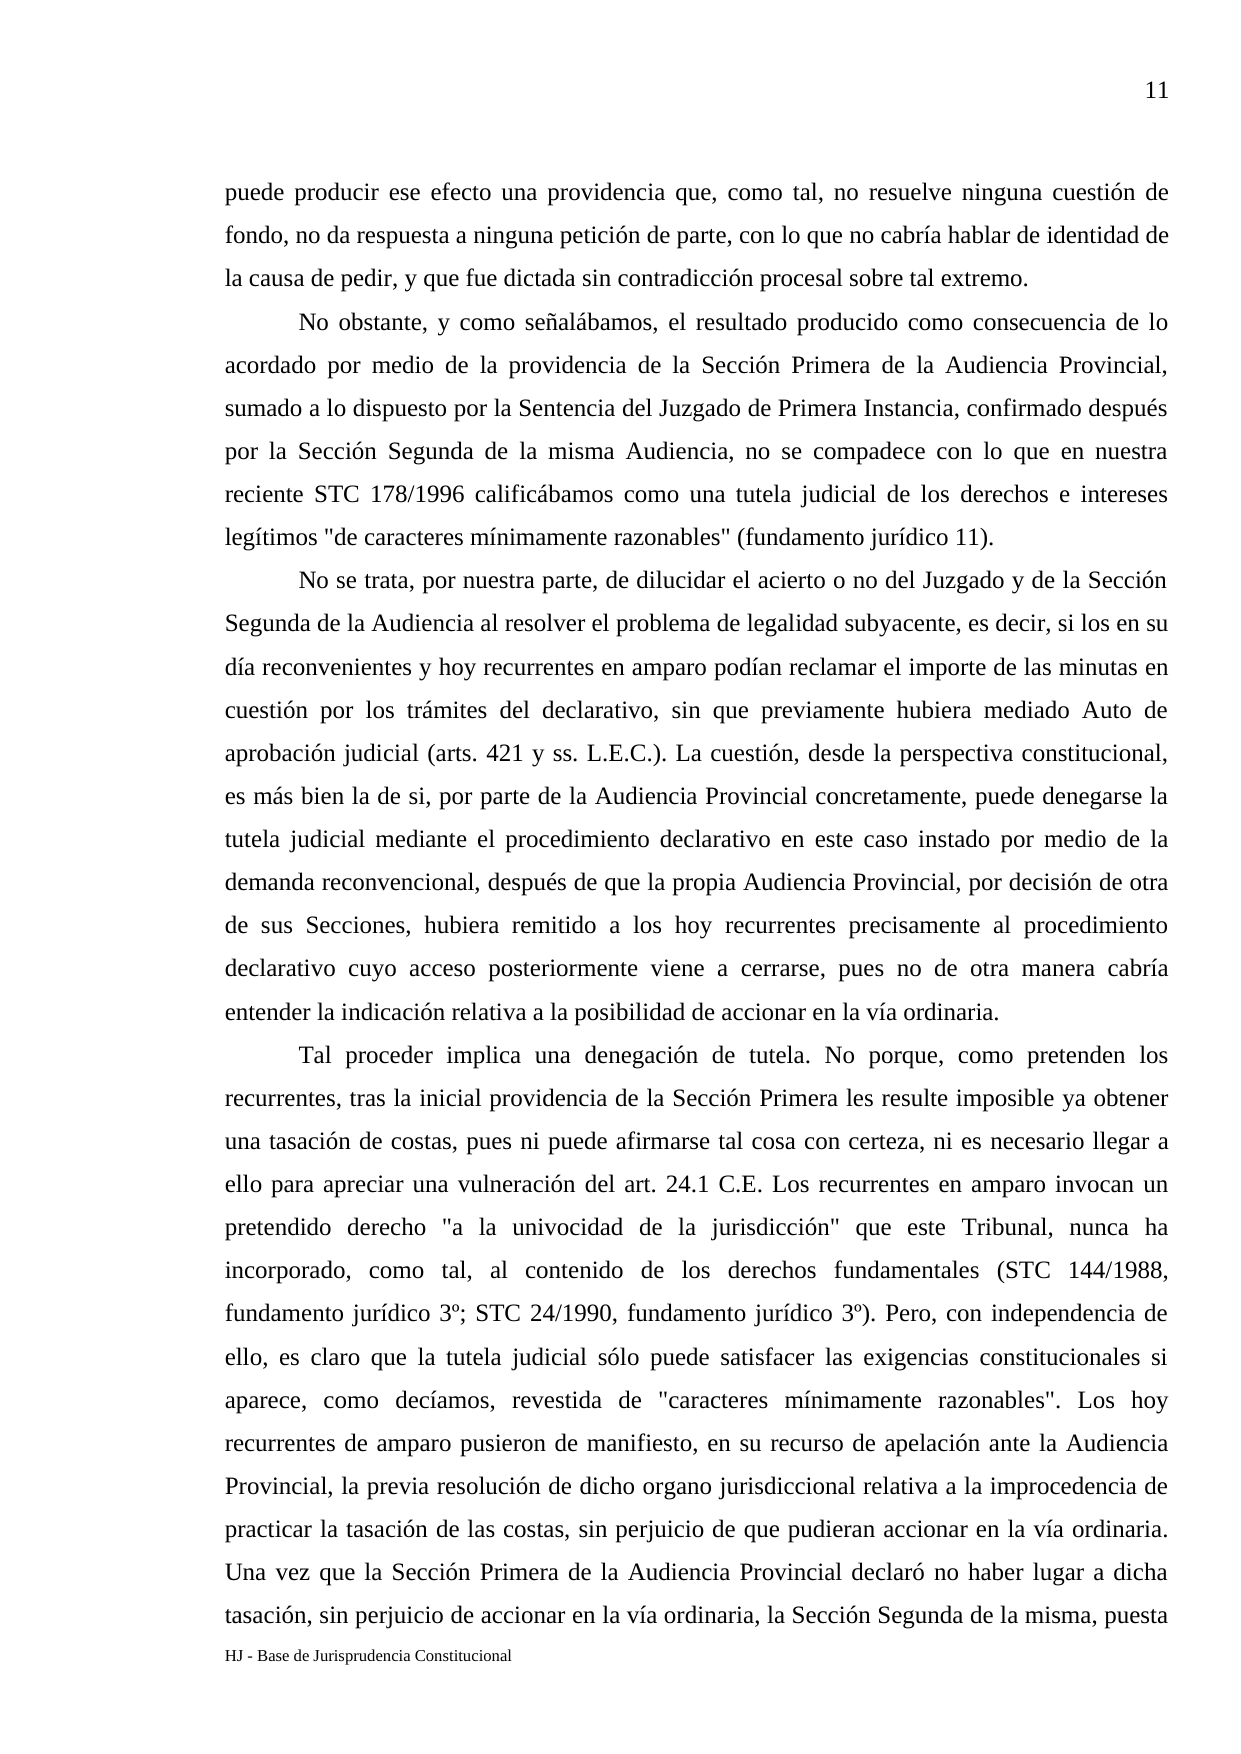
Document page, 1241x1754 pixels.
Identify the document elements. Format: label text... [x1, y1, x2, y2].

text No obstante, y como señalábamos, el resultado producido como consecuencia de lo acordado por medio de la providencia de la Sección Primera de la Audiencia Provincial, sumado a lo dispuesto por la Sentencia del Juzgado de Primera Instancia, confirmado después por la Sección Segunda de la misma Audiencia, no se compadece con lo que en nuestra reciente STC 178/1996 calificábamos como una tutela judicial de los derechos e intereses legítimos "de caracteres mínimamente razonables" (fundamento jurídico 11). [224, 307, 1169, 551]
text No se trata, por nuestra parte, de dilucidar el acierto o no del Juzgado y de la Sección Segunda de la Audiencia al resolver el problema de legalidad subyacente, es decir, si los en su día reconvenientes y hoy recurrentes en amparo podían reclamar el importe de las minutas en cuestión por los trámites del declarativo, sin que previamente hubiera mediado Auto de aprobación judicial (arts. 421 y ss. L.E.C.). La cuestión, desde la perspectiva constitucional, es más bien la de si, por parte de la Audiencia Provincial concretamente, puede denegarse la tutela judicial mediante el procedimiento declarativo en este caso instado por medio de la demanda reconvencional, después de que la propia Audiencia Provincial, por decisión de otra de sus Secciones, hubiera remitido a los hoy recurrentes precisamente al procedimiento declarativo cuyo acceso posteriormente viene a cerrarse, pues no de otra manera cabría entender la indicación relativa a la posibilidad de accionar en la vía ordinaria. [224, 565, 1169, 1025]
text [224, 177, 1169, 292]
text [224, 1040, 1169, 1629]
